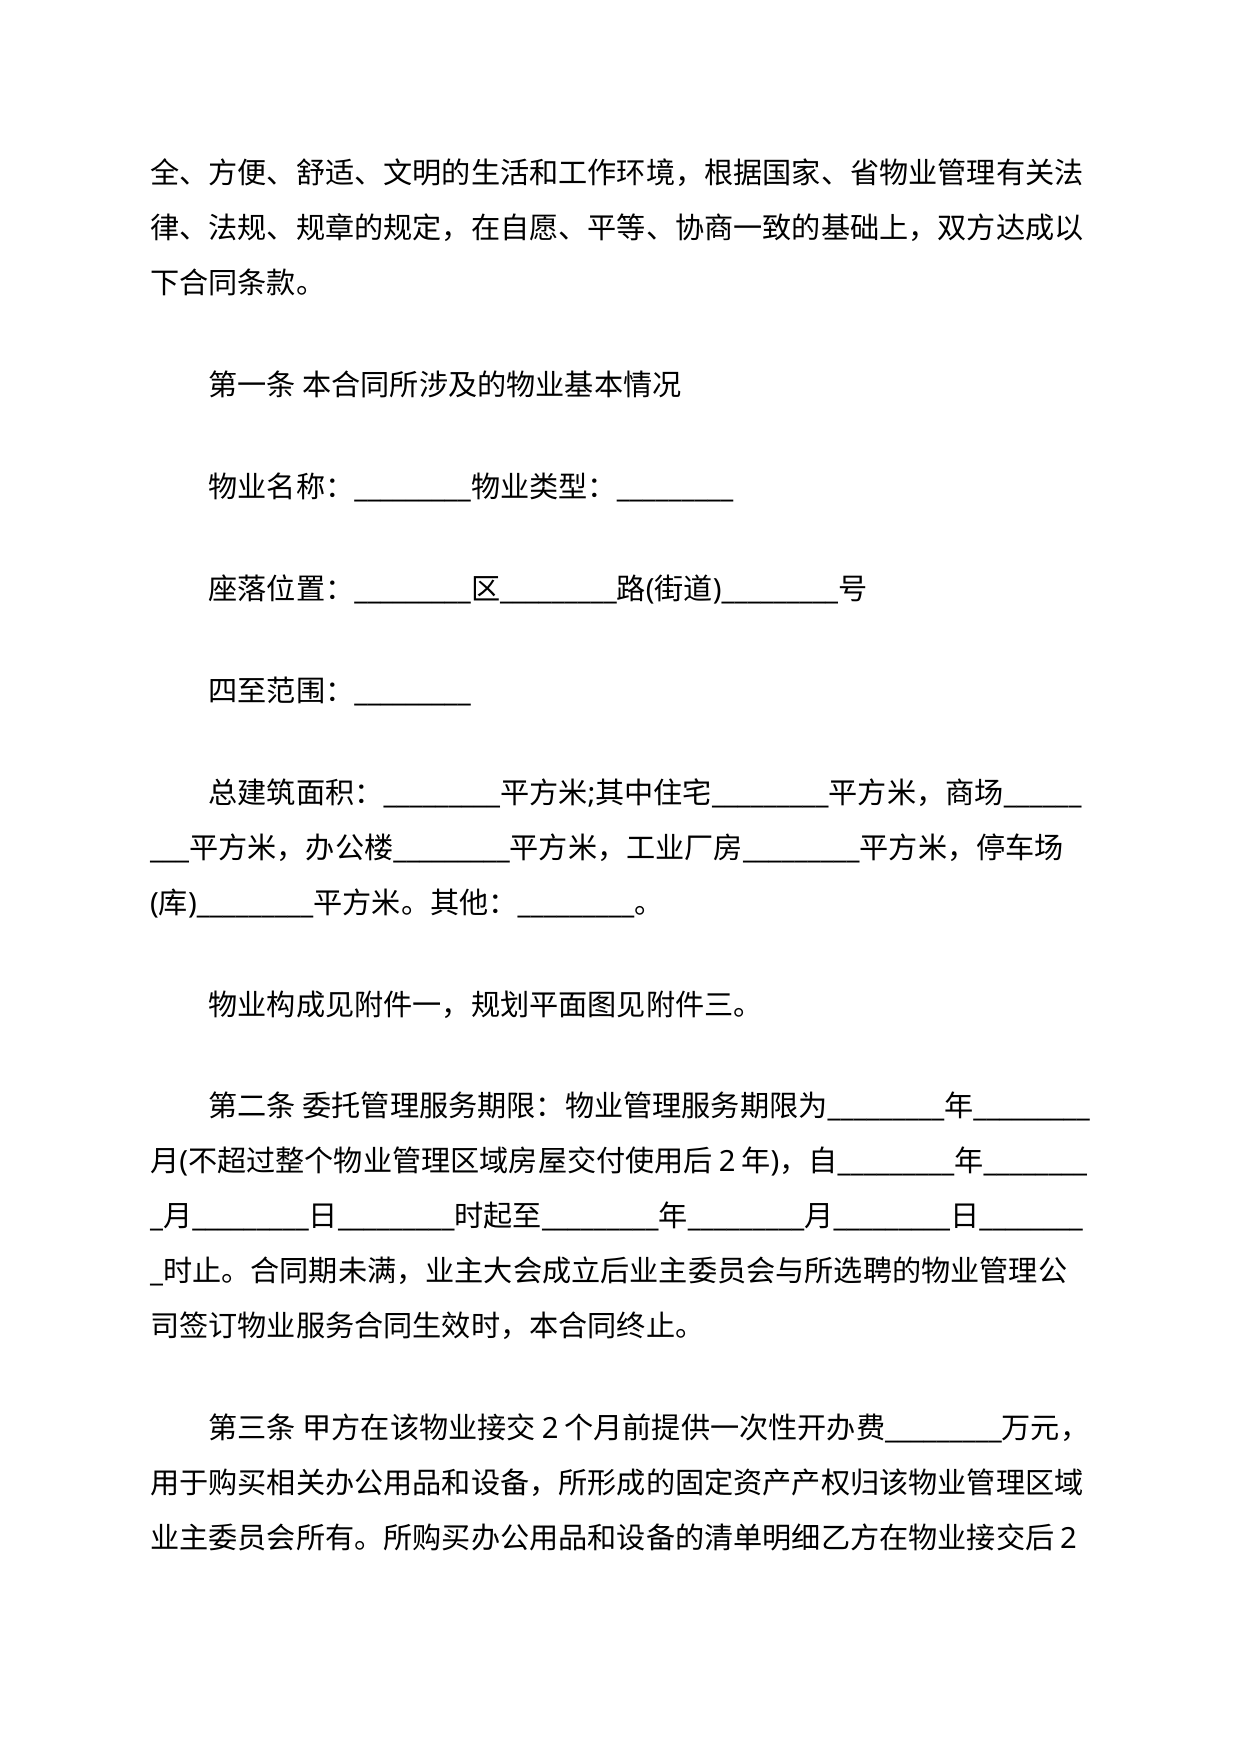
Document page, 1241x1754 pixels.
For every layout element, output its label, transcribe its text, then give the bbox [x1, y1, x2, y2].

text 四至范围：_________ [150, 667, 1090, 710]
text 第一条 本合同所涉及的物业基本情况 [150, 362, 1090, 404]
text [150, 150, 1090, 302]
text 座落位置：_________区_________路(街道)_________号 [150, 565, 1090, 608]
text 物业构成见附件一，规划平面图见附件三。 [150, 981, 1090, 1023]
text 第二条 委托管理服务期限：物业管理服务期限为_________年_________月(不超过整个物业管理区域房屋交付使用后2年)，自_________年_________月_________日_________时起至_________年_________月_________日_________时止。合同期未满，业主大会成立后业主委员会与所选聘的物业管理公司签订物业服务合同生效时，本合同终止。 [150, 1083, 1090, 1345]
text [150, 1405, 1090, 1557]
text 物业名称：_________物业类型：_________ [150, 463, 1090, 506]
text 总建筑面积：_________平方米;其中住宅_________平方米，商场_________平方米，办公楼_________平方米，工业厂房_________平方米，停车场(库)_________平方米。其他：_________。 [150, 769, 1090, 922]
